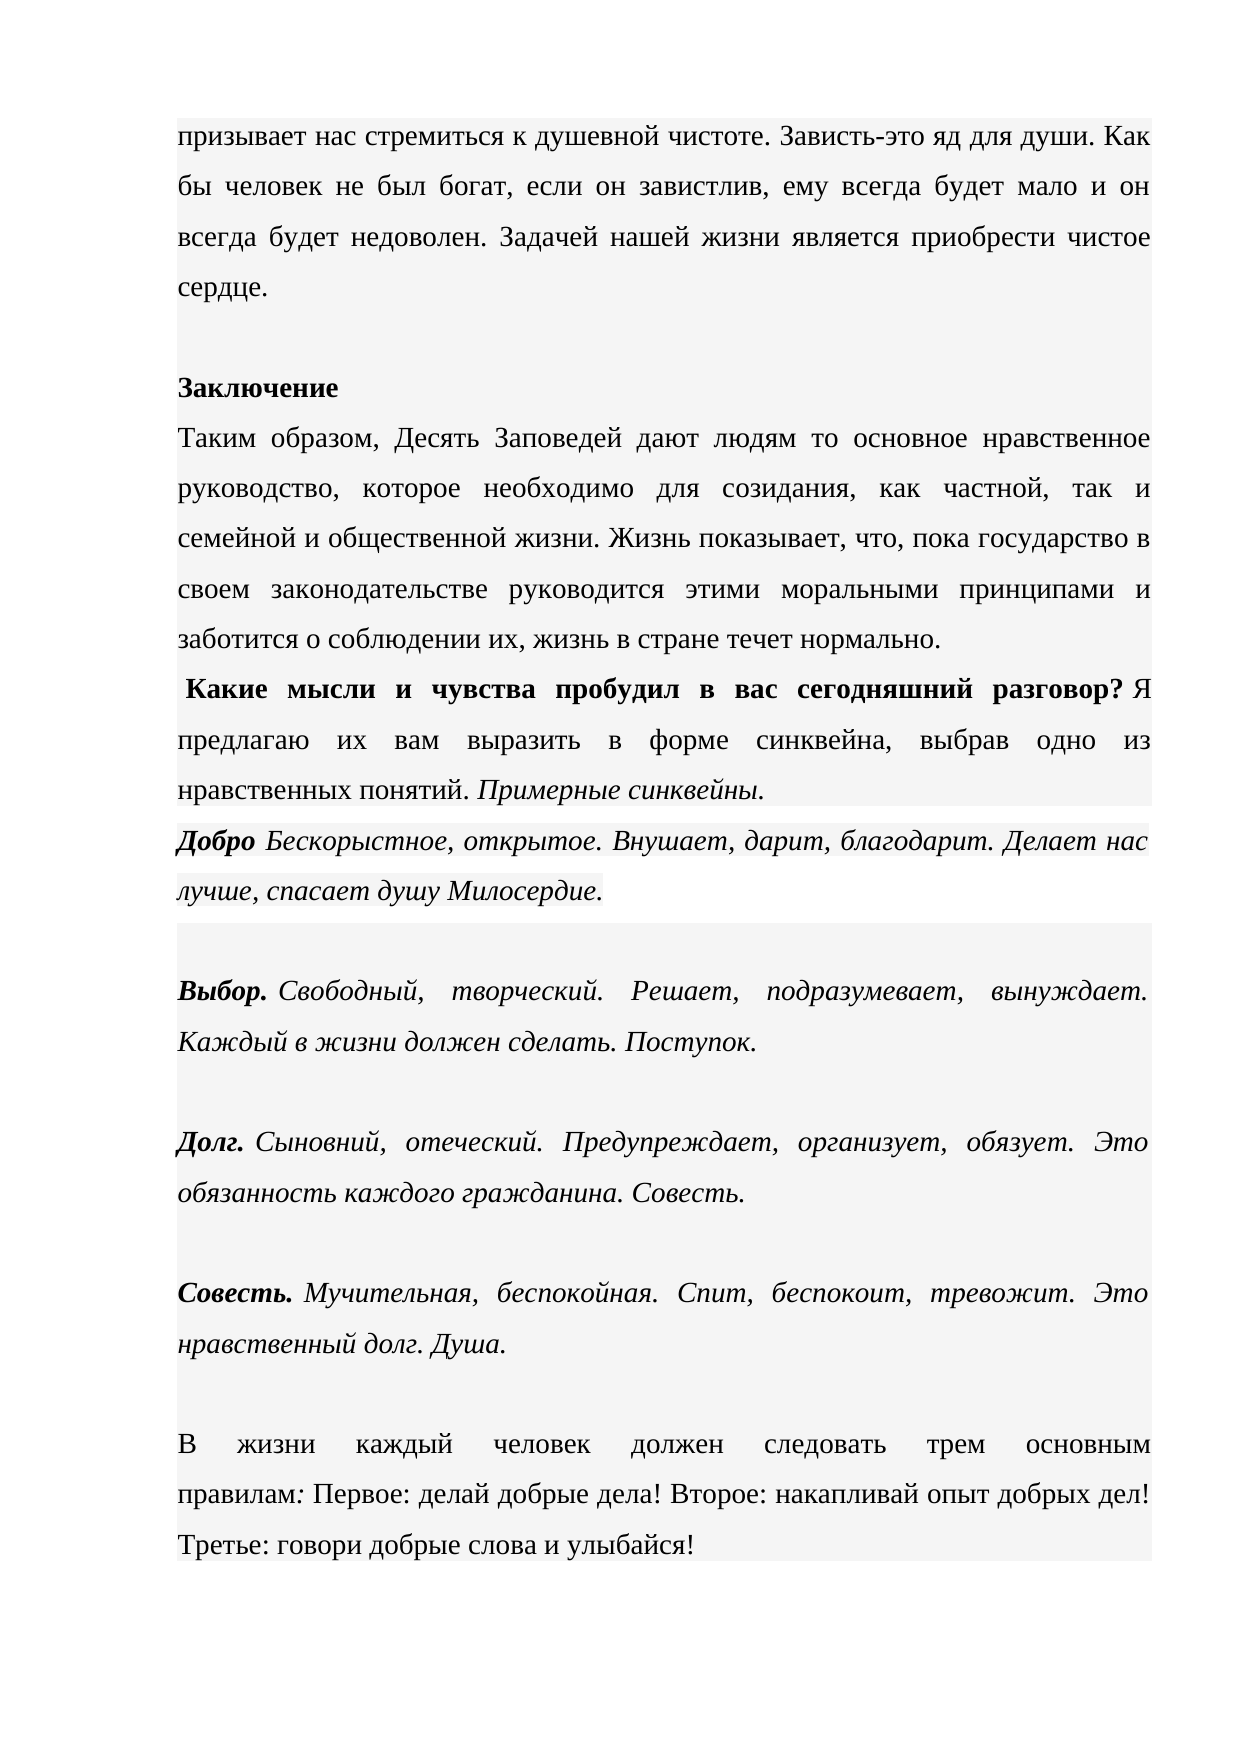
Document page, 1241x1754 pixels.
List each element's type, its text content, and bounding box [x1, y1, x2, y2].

text Долг. Сыновний, отеческий. Предупреждает, организует, обязует. Это обязанность каждого гражданина. Совесть. [177, 1124, 1152, 1208]
text Выбор. Свободный, творческий. Решает, подразумевает, вынуждает. Каждый в жизни должен сделать. Поступок. [177, 973, 1152, 1057]
text Совесть. Мучительная, беспокойная. Спит, беспокоит, тревожит. Это нравственный долг. Душа. [177, 1275, 1152, 1359]
text Какие мысли и чувства пробудил в вас сегодняшний разговор? Я предлагаю их вам выразить в форме синквейна, выбрав одно из нравственных понятий. Примерные синквейны. [177, 672, 1152, 806]
text Таким образом, Десять Заповедей дают людям то основное нравственное руководство, которое необходимо для созидания, как частной, так и семейной и общественной жизни. Жизнь показывает, что, пока государство в своем законодательстве руководится этими моральными принципами и заботится о соблюдении их, жизнь в стране течет нормально. [177, 420, 1152, 655]
text Добро Бескорыстное, открытое. Внушает, дарит, благодарит. Делает нас лучше, спасает душу Милосердие. [177, 823, 1152, 906]
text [177, 118, 1152, 303]
text Заключение [177, 370, 1152, 403]
text В жизни каждый человек должен следовать трем основным правилам: Первое: делай добрые дела! Второе: накапливай опыт добрых дел! Третье: говори добрые слова и улыбайся! [177, 1426, 1152, 1561]
